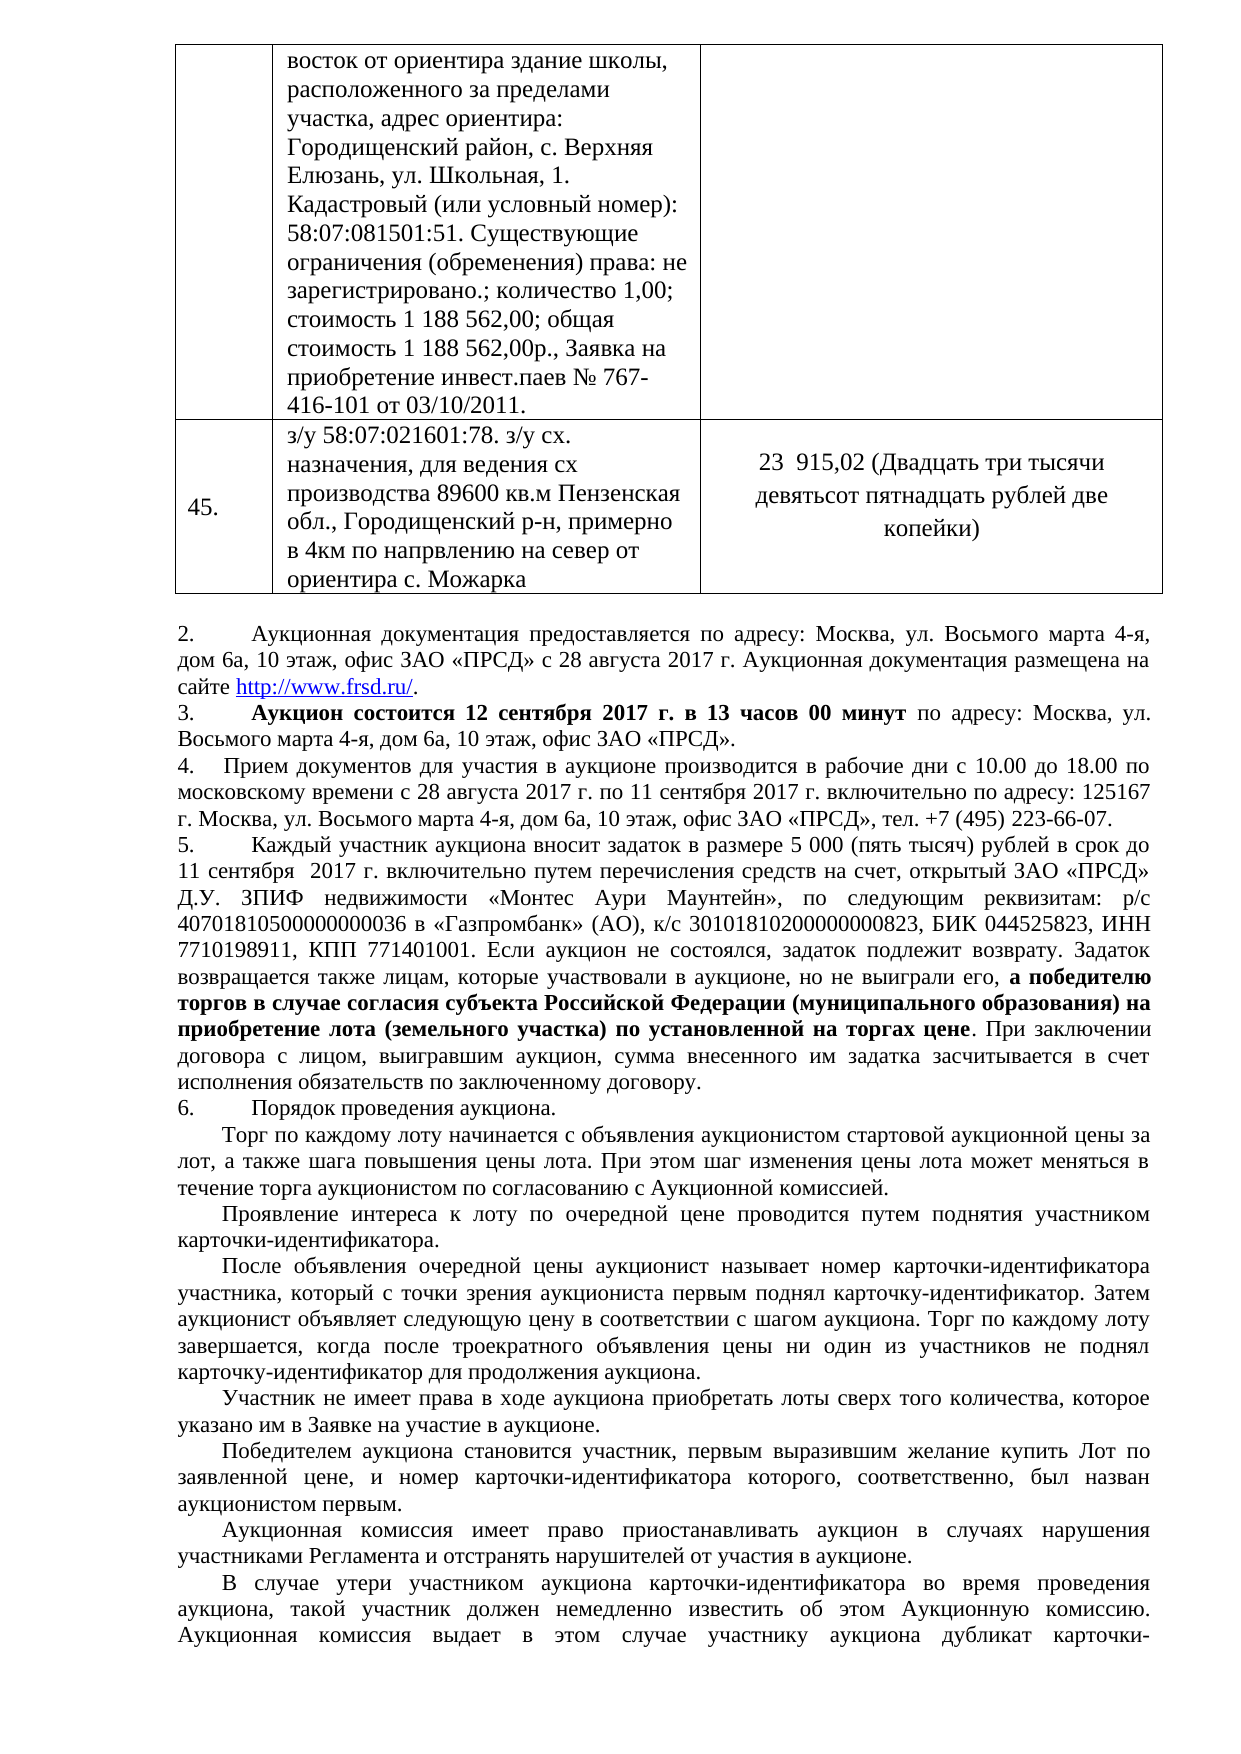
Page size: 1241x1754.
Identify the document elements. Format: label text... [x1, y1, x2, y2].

text Аукционная комиссия имеет право приостанавливать аукцион в случаях нарушения участниками Регламента и отстранять нарушителей от участия в аукционе. [177, 1516, 1152, 1569]
text Проявление интереса к лоту по очередной цене проводится путем поднятия участником карточки-идентификатора. [177, 1200, 1152, 1253]
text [177, 1569, 1152, 1648]
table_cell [701, 45, 1162, 419]
list Аукционная документация предоставляется по адресу: Москва, ул. Восьмого марта 4-я, дом 6а, 10 этаж, офис ЗАО «ПРСД» с 28 августа 2017 г. Аукционная документация размещена на сайте http://www.frsd.ru/. [177, 620, 1152, 699]
table_cell 23 915,02 (Двадцать три тысячи девятьсот пятнадцать рублей две копейки) [701, 420, 1162, 593]
text После объявления очередной цены аукционист называет номер карточки-идентификатора участника, который с точки зрения аукциониста первым поднял карточку-идентификатор. Затем аукционист объявляет следующую цену в соответствии с шагом аукциона. Торг по каждому лоту завершается, когда после троекратного объявления цены ни один из участников не поднял карточку-идентификатор для продолжения аукциона. [177, 1253, 1152, 1384]
table_cell з/у 58:07:021601:78. з/у сх. назначения, для ведения сх производства 89600 кв.м Пензенская обл., Городищенский р-н, примерно в 4км по напрвлению на север от ориентира с. Можарка [273, 420, 700, 593]
text Торг по каждому лоту начинается с объявления аукционистом стартовой аукционной цены за лот, а также шага повышения цены лота. При этом шаг изменения цены лота может меняться в течение торга аукционистом по согласованию с Аукционной комиссией. [177, 1121, 1152, 1200]
list Прием документов для участия в аукционе производится в рабочие дни с 10.00 до 18.00 по московскому времени с 28 августа 2017 г. по 11 сентября 2017 г. включительно по адресу: 125167 г. Москва, ул. Восьмого марта 4-я, дом 6а, 10 этаж, офис ЗАО «ПРСД», тел. +7 (495) 223-66-07. [177, 752, 1152, 831]
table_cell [273, 45, 700, 419]
list Каждый участник аукциона вносит задаток в размере 5 000 (пять тысяч) рублей в срок до 11 сентября 2017 г. включительно путем перечисления средств на счет, открытый ЗАО «ПРСД» Д.У. ЗПИФ недвижимости «Монтес Аури Маунтейн», по следующим реквизитам: р/с 40701810500000000036 в «Газпромбанк» (АО), к/с 30101810200000000823, БИК 044525823, ИНН 7710198911, КПП 771401001. Если аукцион не состоялся, задаток подлежит возврату. Задаток возвращается также лицам, которые участвовали в аукционе, но не выиграли его, а победителю торгов в случае согласия субъекта Российской Федерации (муниципального образования) на приобретение лота (земельного участка) по установленной на торгах цене. При заключении договора с лицом, выигравшим аукцион, сумма внесенного им задатка засчитывается в счет исполнения обязательств по заключенному договору. [177, 831, 1152, 1094]
list Порядок проведения аукциона. [177, 1094, 1152, 1121]
list Аукцион состоится 12 сентября 2017 г. в 13 часов 00 минут по адресу: Москва, ул. Восьмого марта 4-я, дом 6а, 10 этаж, офис ЗАО «ПРСД». [177, 699, 1152, 752]
text Победителем аукциона становится участник, первым выразившим желание купить Лот по заявленной цене, и номер карточки-идентификатора которого, соответственно, был назван аукционистом первым. [177, 1437, 1152, 1516]
text Участник не имеет права в ходе аукциона приобретать лоты сверх того количества, которое указано им в Заявке на участие в аукционе. [177, 1384, 1152, 1437]
table_cell [176, 420, 272, 593]
table_cell [176, 45, 272, 419]
